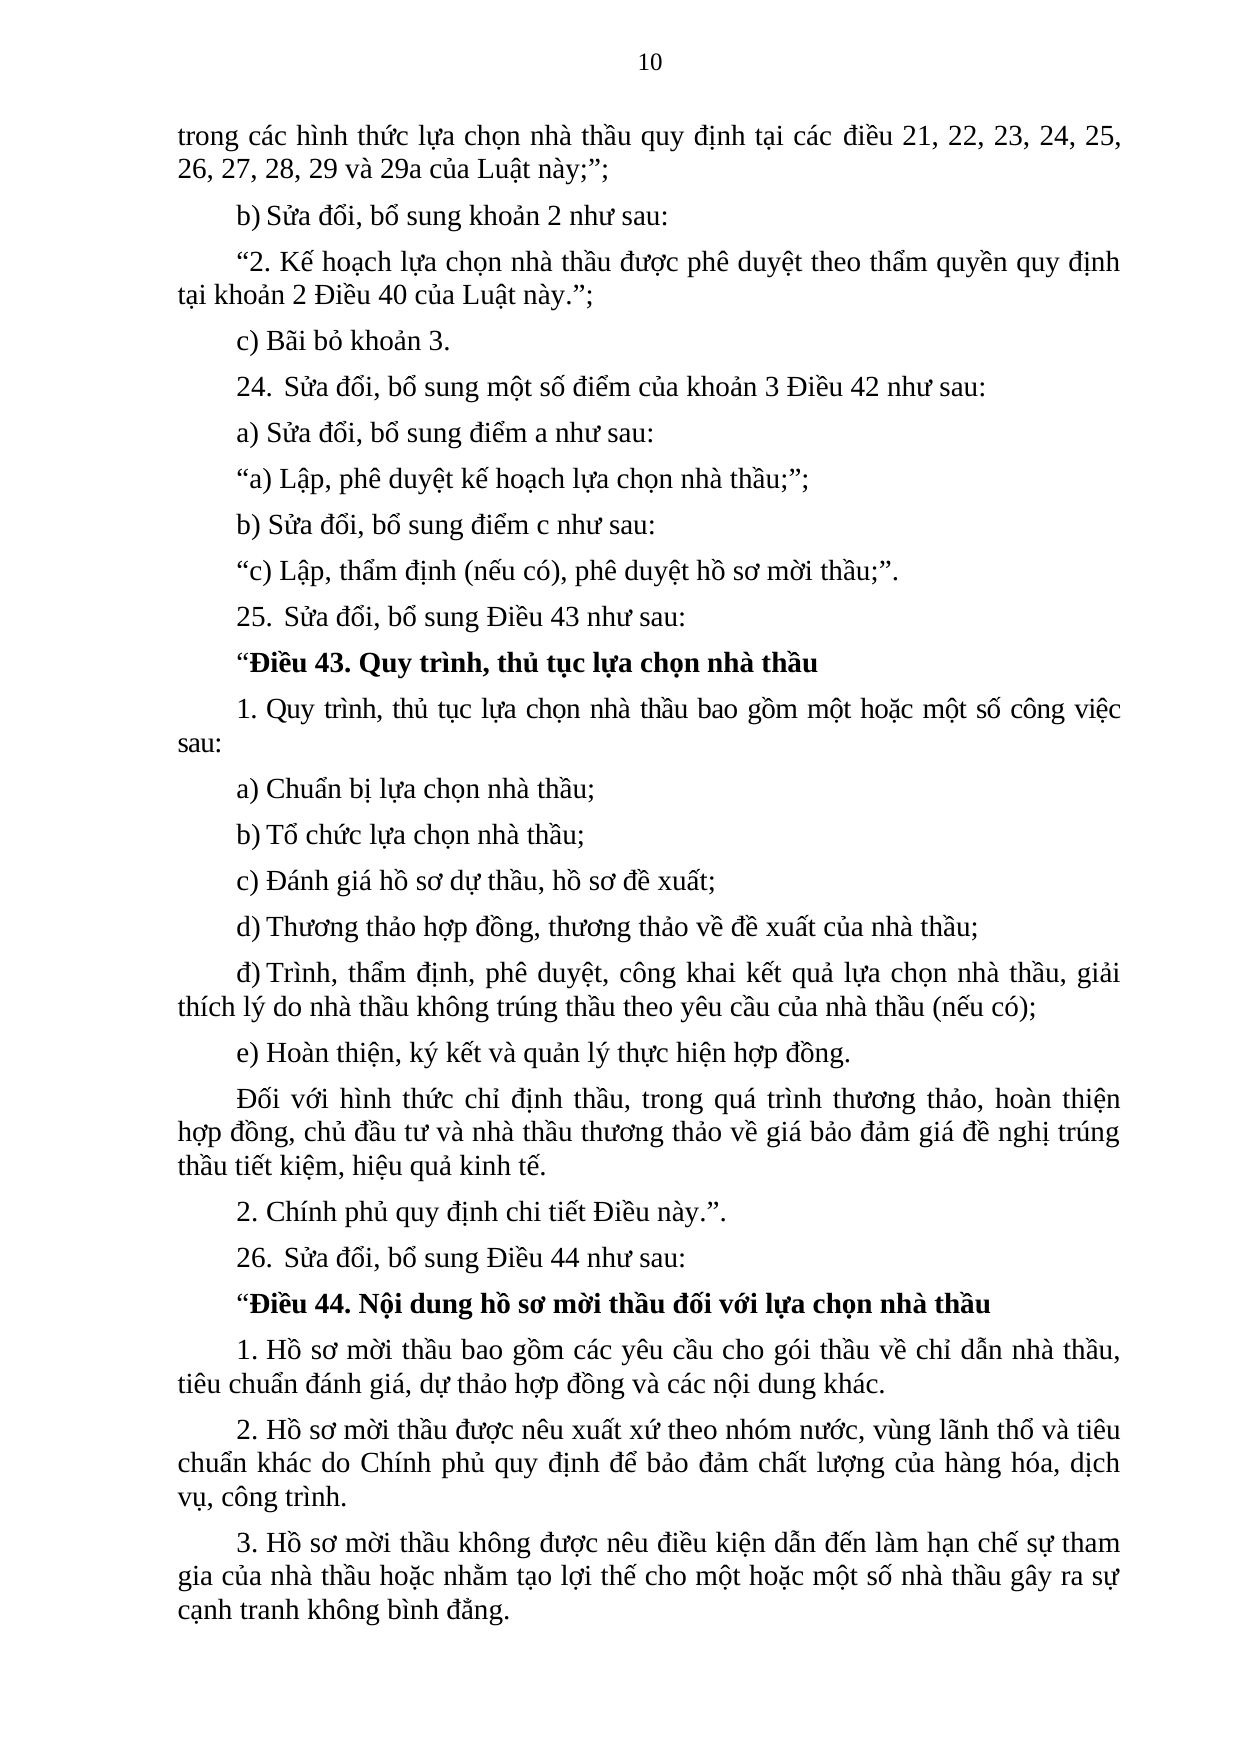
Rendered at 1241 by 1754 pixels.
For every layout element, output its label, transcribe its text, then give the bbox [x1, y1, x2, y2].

text a) Chuẩn bị lựa chọn nhà thầu; [177, 771, 1122, 805]
text 1. Hồ sơ mời thầu bao gồm các yêu cầu cho gói thầu về chỉ dẫn nhà thầu, tiêu chuẩn đánh giá, dự thảo hợp đồng và các nội dung khác. [177, 1332, 1122, 1399]
text Đối với hình thức chỉ định thầu, trong quá trình thương thảo, hoàn thiện hợp đồng, chủ đầu tư và nhà thầu thương thảo về giá bảo đảm giá đề nghị trúng thầu tiết kiệm, hiệu quả kinh tế. [177, 1081, 1122, 1182]
text “Điều 44. Nội dung hồ sơ mời thầu đối với lựa chọn nhà thầu [177, 1286, 1122, 1320]
text “c) Lập, thẩm định (nếu có), phê duyệt hồ sơ mời thầu;”. [177, 553, 1122, 587]
text b) Tổ chức lựa chọn nhà thầu; [177, 817, 1122, 851]
text 24. Sửa đổi, bổ sung một số điểm của khoản 3 Điều 42 như sau: [177, 369, 1122, 403]
text b) Sửa đổi, bổ sung khoản 2 như sau: [177, 198, 1122, 231]
text a) Sửa đổi, bổ sung điểm a như sau: [177, 415, 1122, 449]
text “a) Lập, phê duyệt kế hoạch lựa chọn nhà thầu;”; [177, 461, 1122, 495]
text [177, 118, 1122, 185]
text 2. Chính phủ quy định chi tiết Điều này.”. [177, 1194, 1122, 1228]
text d) Thương thảo hợp đồng, thương thảo về đề xuất của nhà thầu; [177, 909, 1122, 943]
text 26. Sửa đổi, bổ sung Điều 44 như sau: [177, 1240, 1122, 1274]
text “Điều 43. Quy trình, thủ tục lựa chọn nhà thầu [177, 646, 1122, 679]
text 1. Quy trình, thủ tục lựa chọn nhà thầu bao gồm một hoặc một số công việc sau: [177, 692, 1122, 759]
text đ) Trình, thẩm định, phê duyệt, công khai kết quả lựa chọn nhà thầu, giải thích lý do nhà thầu không trúng thầu theo yêu cầu của nhà thầu (nếu có); [177, 955, 1122, 1022]
text c) Đánh giá hồ sơ dự thầu, hồ sơ đề xuất; [177, 863, 1122, 897]
text 25. Sửa đổi, bổ sung Điều 43 như sau: [177, 599, 1122, 633]
text “2. Kế hoạch lựa chọn nhà thầu được phê duyệt theo thẩm quyền quy định tại khoản 2 Điều 40 của Luật này.”; [177, 244, 1122, 311]
text 2. Hồ sơ mời thầu được nêu xuất xứ theo nhóm nước, vùng lãnh thổ và tiêu chuẩn khác do Chính phủ quy định để bảo đảm chất lượng của hàng hóa, dịch vụ, công trình. [177, 1412, 1122, 1512]
text b) Sửa đổi, bổ sung điểm c như sau: [177, 507, 1122, 541]
text c) Bãi bỏ khoản 3. [177, 323, 1122, 357]
text 3. Hồ sơ mời thầu không được nêu điều kiện dẫn đến làm hạn chế sự tham gia của nhà thầu hoặc nhằm tạo lợi thế cho một hoặc một số nhà thầu gây ra sự cạnh tranh không bình đẳng. [177, 1525, 1122, 1626]
text e) Hoàn thiện, ký kết và quản lý thực hiện hợp đồng. [177, 1035, 1122, 1068]
